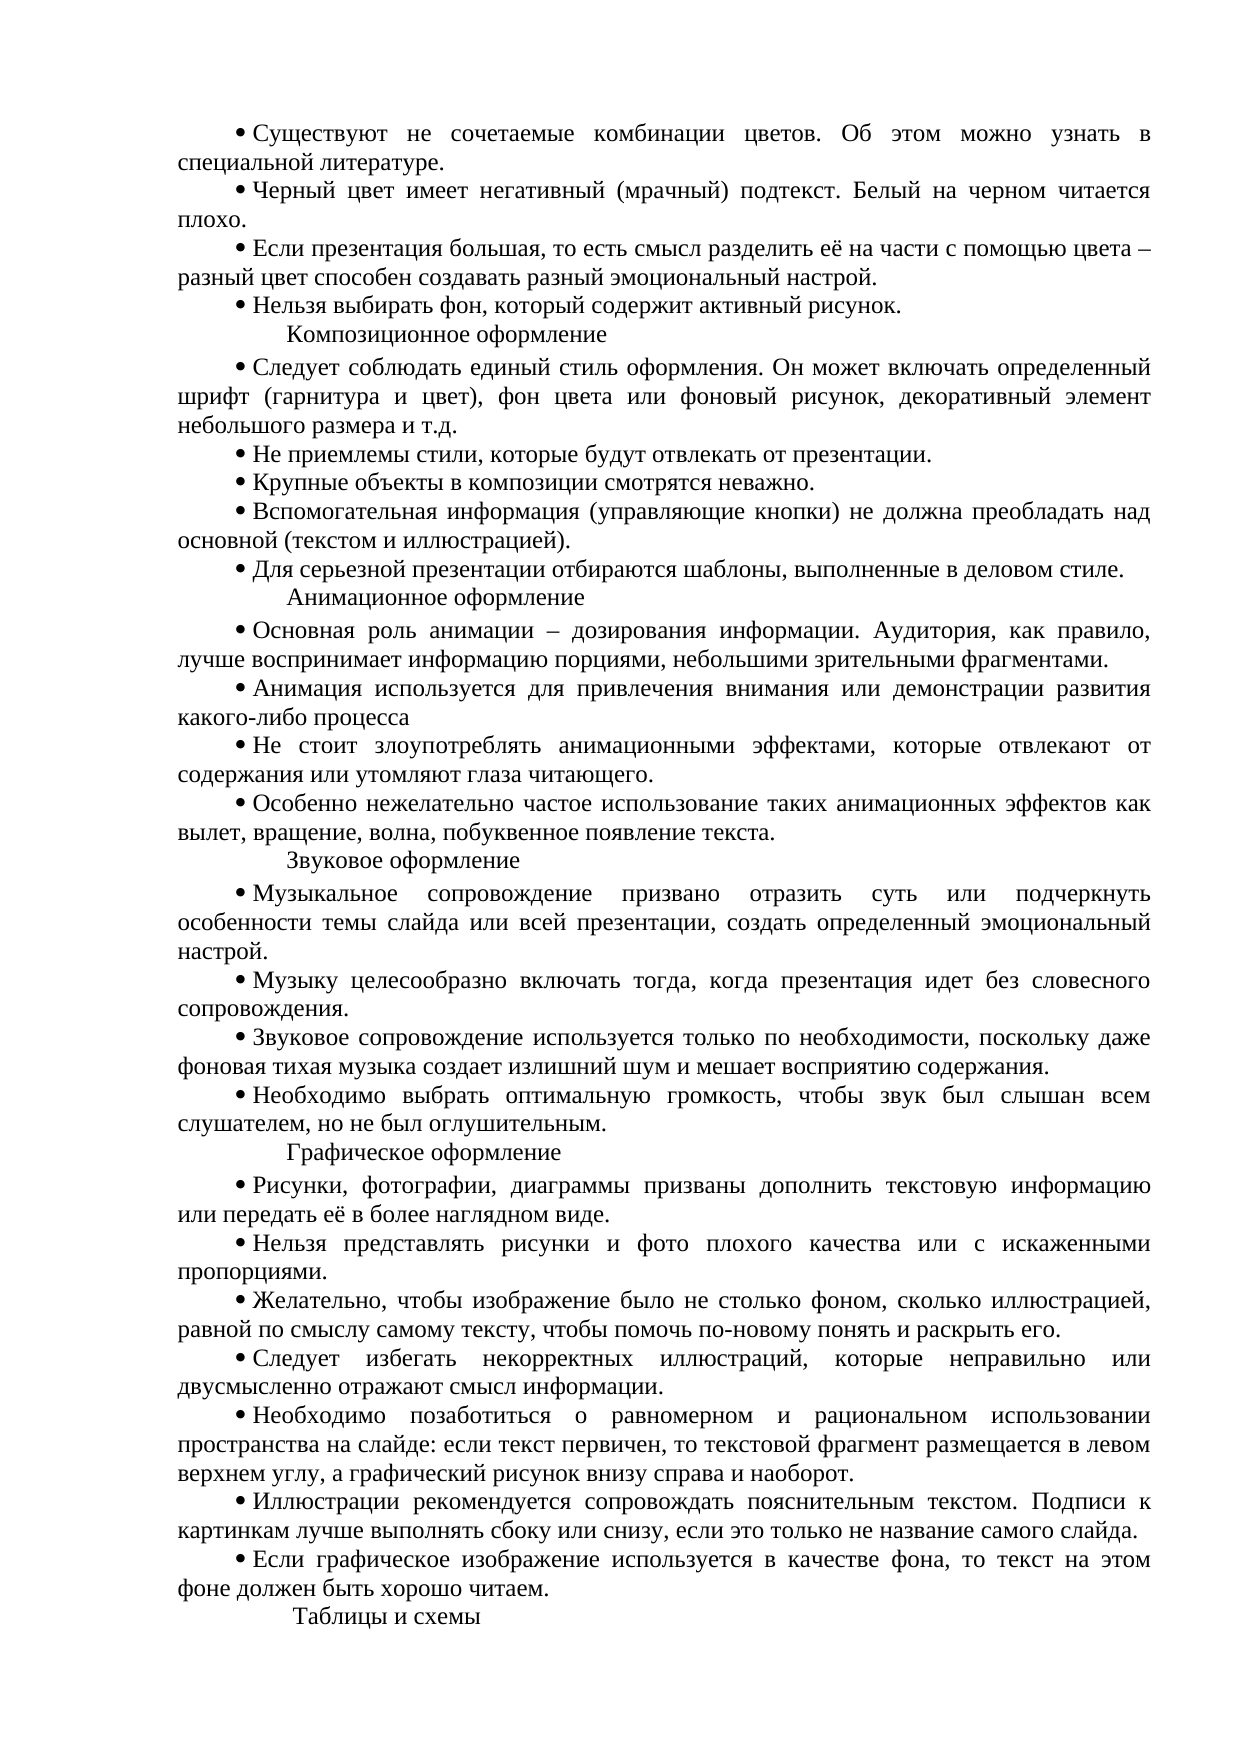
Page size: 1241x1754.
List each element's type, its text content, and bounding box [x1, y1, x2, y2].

list Существуют не сочетаемые комбинации цветов. Об этом можно узнать в специальной литературе. [177, 118, 1152, 176]
list Звуковое оформление [236, 845, 1152, 874]
list Необходимо позаботиться о равномерном и рациональном использовании пространства на слайде: если текст первичен, то текстовой фрагмент размещается в левом верхнем углу, а графический рисунок внизу справа и наоборот. [177, 1400, 1152, 1486]
list Крупные объекты в композиции смотрятся неважно. [177, 467, 1152, 496]
list Не стоит злоупотреблять анимационными эффектами, которые отвлекают от содержания или утомляют глаза читающего. [177, 730, 1152, 788]
list Особенно нежелательно частое использование таких анимационных эффектов как вылет, вращение, волна, побуквенное появление текста. [177, 788, 1152, 845]
list Не приемлемы стили, которые будут отвлекать от презентации. [177, 439, 1152, 467]
list Для серьезной презентации отбираются шаблоны, выполненные в деловом стиле. [177, 554, 1152, 582]
list Музыку целесообразно включать тогда, когда презентация идет без словесного сопровождения. [177, 965, 1152, 1022]
list Рисунки, фотографии, диаграммы призваны дополнить текстовую информацию или передать её в более наглядном виде. [177, 1170, 1152, 1228]
list Графическое оформление [236, 1137, 1152, 1166]
list Черный цвет имеет негативный (мрачный) подтекст. Белый на черном читается плохо. [177, 176, 1152, 233]
list Вспомогательная информация (управляющие кнопки) не должна преобладать над основной (текстом и иллюстрацией). [177, 496, 1152, 554]
list Анимация используется для привлечения внимания или демонстрации развития какого-либо процесса [177, 673, 1152, 730]
list Желательно, чтобы изображение было не столько фоном, сколько иллюстрацией, равной по смыслу самому тексту, чтобы помочь по-новому понять и раскрыть его. [177, 1285, 1152, 1343]
list Музыкальное сопровождение призвано отразить суть или подчеркнуть особенности темы слайда или всей презентации, создать определенный эмоциональный настрой. [177, 878, 1152, 965]
list Следует соблюдать единый стиль оформления. Он может включать определенный шрифт (гарнитура и цвет), фон цвета или фоновый рисунок, декоративный элемент небольшого размера и т.д. [177, 352, 1152, 439]
list Иллюстрации рекомендуется сопровождать пояснительным текстом. Подписи к картинкам лучше выполнять сбоку или снизу, если это только не название самого слайда. [177, 1486, 1152, 1544]
list Нельзя представлять рисунки и фото плохого качества или с искаженными пропорциями. [177, 1228, 1152, 1285]
list Анимационное оформление [236, 582, 1152, 611]
list Таблицы и схемы [236, 1601, 1152, 1630]
list Если презентация большая, то есть смысл разделить её на части с помощью цвета – разный цвет способен создавать разный эмоциональный настрой. [177, 233, 1152, 291]
list Нельзя выбирать фон, который содержит активный рисунок. [177, 291, 1152, 319]
list Если графическое изображение используется в качестве фона, то текст на этом фоне должен быть хорошо читаем. [177, 1544, 1152, 1601]
list Композиционное оформление [236, 319, 1152, 348]
list Основная роль анимации – дозирования информации. Аудитория, как правило, лучше воспринимает информацию порциями, небольшими зрительными фрагментами. [177, 615, 1152, 673]
list Звуковое сопровождение используется только по необходимости, поскольку даже фоновая тихая музыка создает излишний шум и мешает восприятию содержания. [177, 1022, 1152, 1080]
list Следует избегать некорректных иллюстраций, которые неправильно или двусмысленно отражают смысл информации. [177, 1343, 1152, 1400]
list Необходимо выбрать оптимальную громкость, чтобы звук был слышан всем слушателем, но не был оглушительным. [177, 1080, 1152, 1137]
